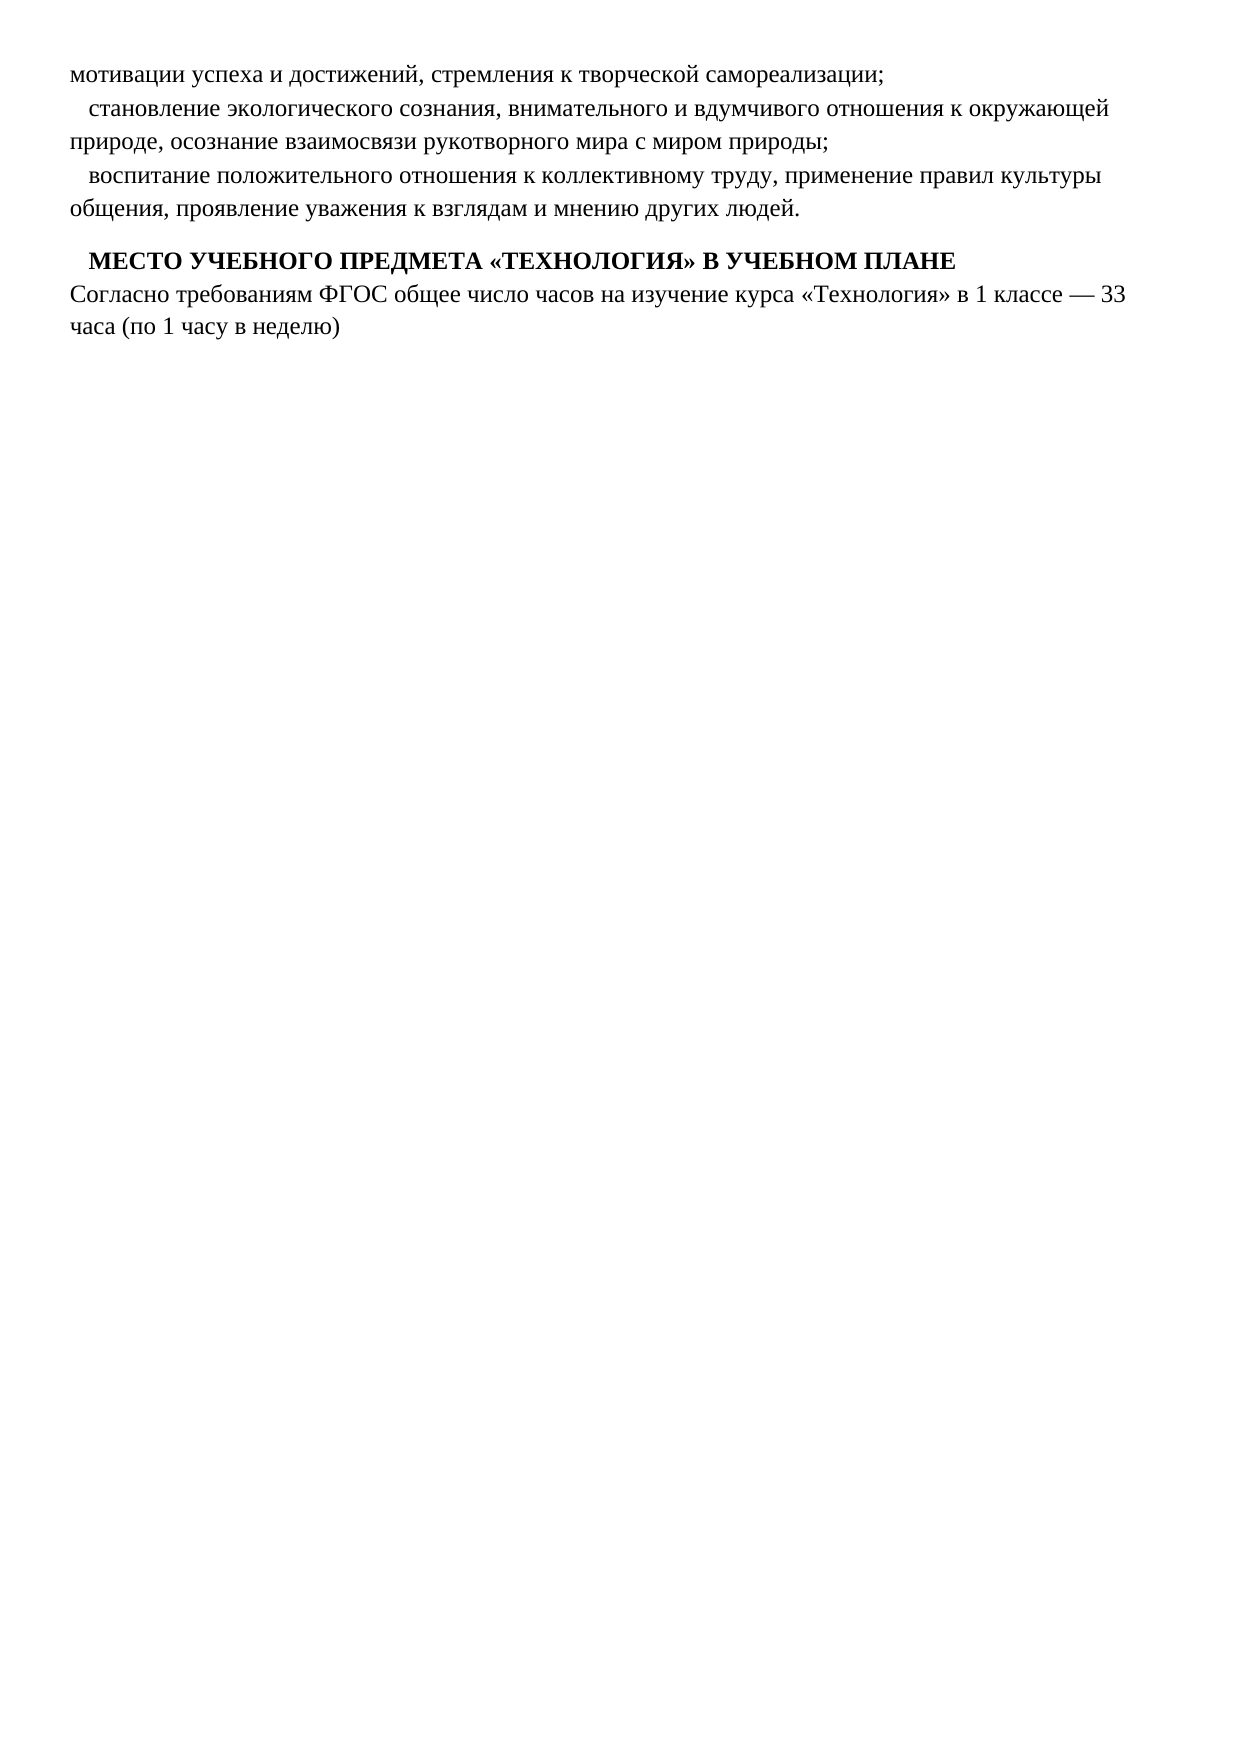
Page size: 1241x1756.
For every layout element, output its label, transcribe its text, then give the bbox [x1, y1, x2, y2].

text воспитание положительного отношения к коллективному труду, применение правил культуры общения, проявление уважения к взглядам и мнению других людей. [69, 160, 1182, 222]
text становление экологического сознания, внимательного и вдумчивого отношения к окружающей природе, осознание взаимосвязи рукотворного мира с миром природы; [69, 93, 1182, 155]
text часа (по 1 часу в неделю) [69, 311, 1182, 340]
text мотивации успеха и достижений, стремления к творческой самореализации; [69, 59, 1182, 88]
text Согласно требованиям ФГОС общее число часов на изучение курса «Технология» в 1 классе — 33 [69, 279, 1182, 308]
subtitle МЕСТО УЧЕБНОГО ПРЕДМЕТА «ТЕХНОЛОГИЯ» В УЧЕБНОМ ПЛАНЕ [88, 246, 1182, 275]
